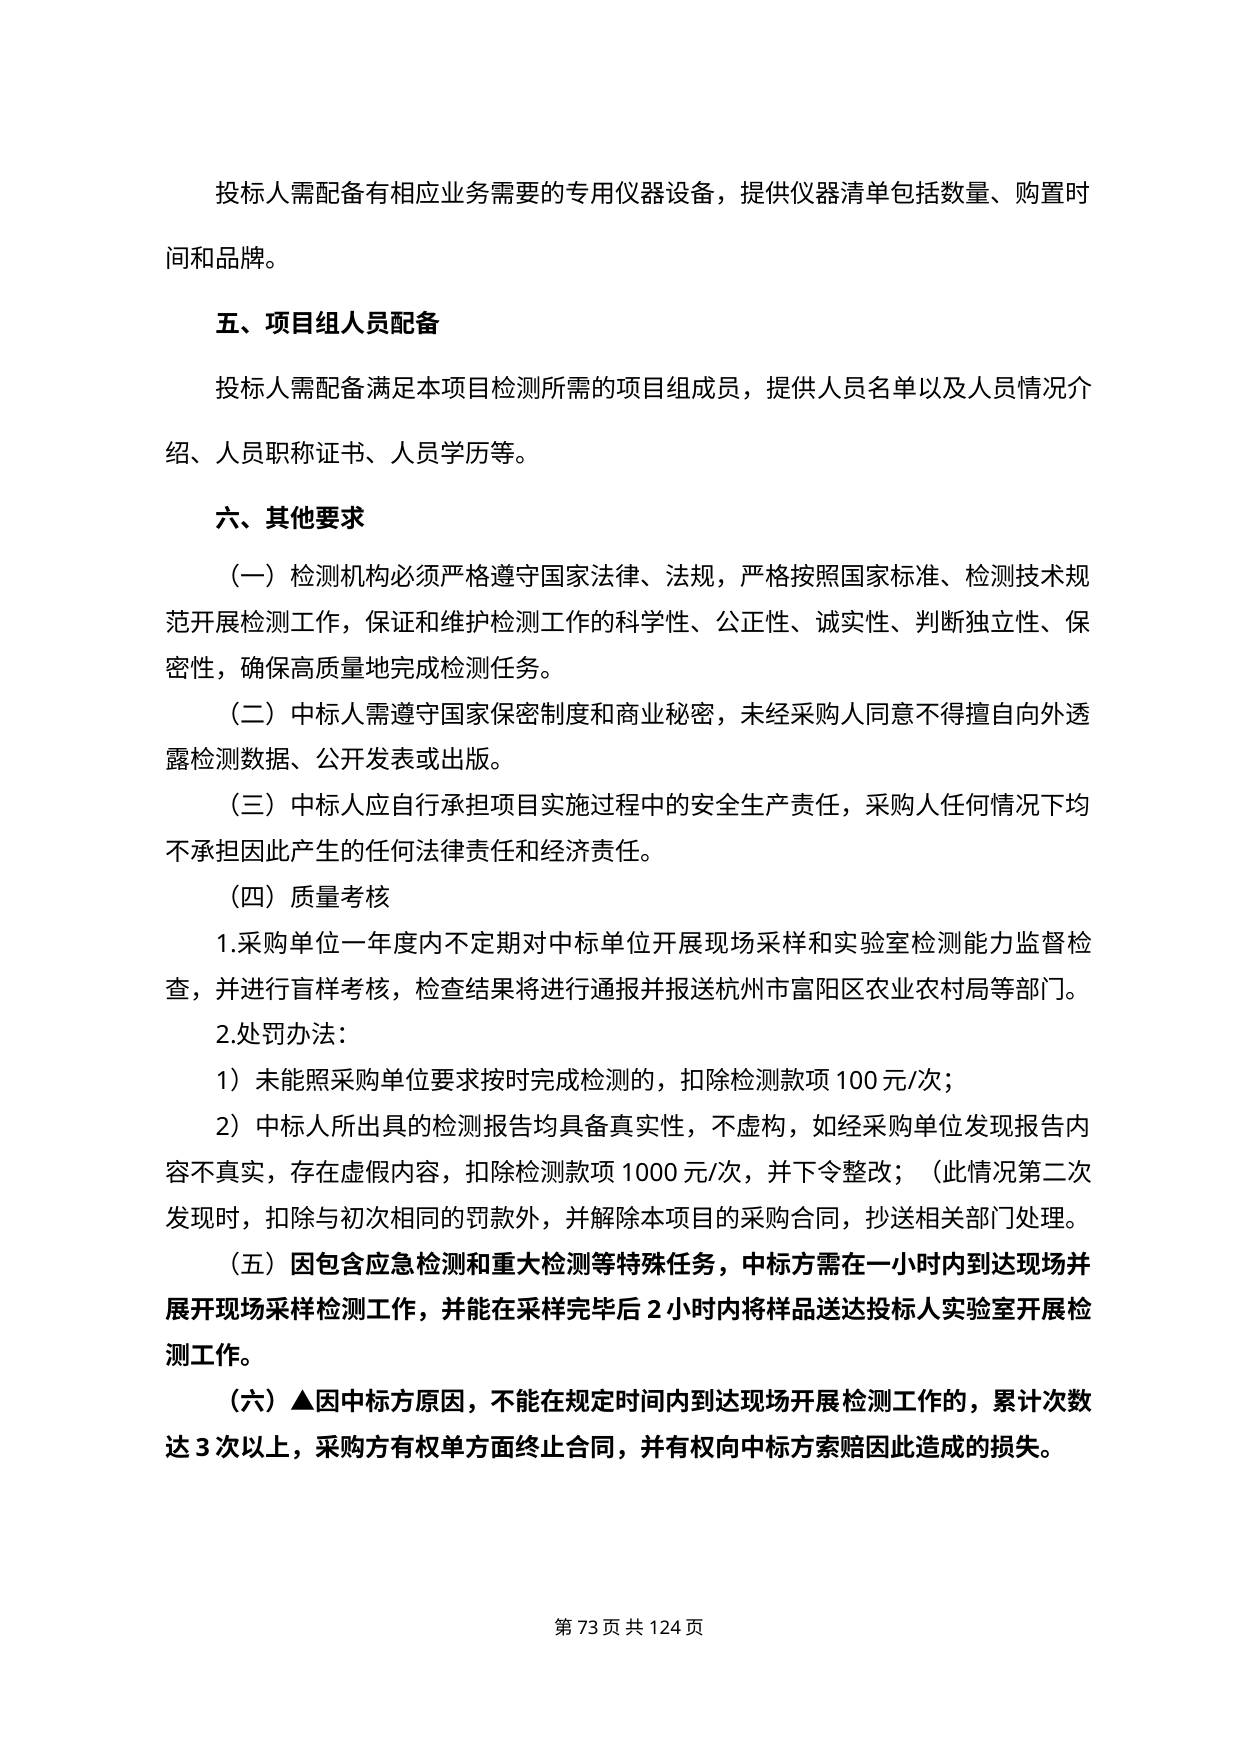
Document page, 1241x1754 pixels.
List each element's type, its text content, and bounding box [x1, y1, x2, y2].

text （一）检测机构必须严格遵守国家法律、法规，严格按照国家标准、检测技术规范开展检测工作，保证和维护检测工作的科学性、公正性、诚实性、判断独立性、保密性，确保高质量地完成检测任务。 [165, 549, 1092, 686]
text （三）中标人应自行承担项目实施过程中的安全生产责任，采购人任何情况下均不承担因此产生的任何法律责任和经济责任。 [165, 778, 1092, 870]
list 五、项目组人员配备 [165, 289, 1092, 354]
text （二）中标人需遵守国家保密制度和商业秘密，未经采购人同意不得擅自向外透露检测数据、公开发表或出版。 [165, 686, 1092, 778]
text 投标人需配备有相应业务需要的专用仪器设备，提供仪器清单包括数量、购置时间和品牌。 [165, 159, 1092, 289]
text （五）因包含应急检测和重大检测等特殊任务，中标方需在一小时内到达现场并展开现场采样检测工作，并能在采样完毕后2小时内将样品送达投标人实验室开展检测工作。 [165, 1236, 1092, 1374]
list 投标人需配备满足本项目检测所需的项目组成员，提供人员名单以及人员情况介绍、人员职称证书、人员学历等。 [165, 354, 1092, 484]
text 2.处罚办法： [165, 1007, 1092, 1053]
text 1.采购单位一年度内不定期对中标单位开展现场采样和实验室检测能力监督检查，并进行盲样考核，检查结果将进行通报并报送杭州市富阳区农业农村局等部门。 [165, 916, 1092, 1007]
text （六）▲因中标方原因，不能在规定时间内到达现场开展检测工作的，累计次数达3次以上，采购方有权单方面终止合同，并有权向中标方索赔因此造成的损失。 [165, 1374, 1092, 1466]
text 2）中标人所出具的检测报告均具备真实性，不虚构，如经采购单位发现报告内容不真实，存在虚假内容，扣除检测款项1000元/次，并下令整改；（此情况第二次发现时，扣除与初次相同的罚款外，并解除本项目的采购合同，抄送相关部门处理。 [165, 1099, 1092, 1236]
text 六、其他要求 [165, 484, 1092, 549]
text （四）质量考核 [165, 870, 1092, 916]
text 1）未能照采购单位要求按时完成检测的，扣除检测款项100元/次； [165, 1053, 1092, 1099]
